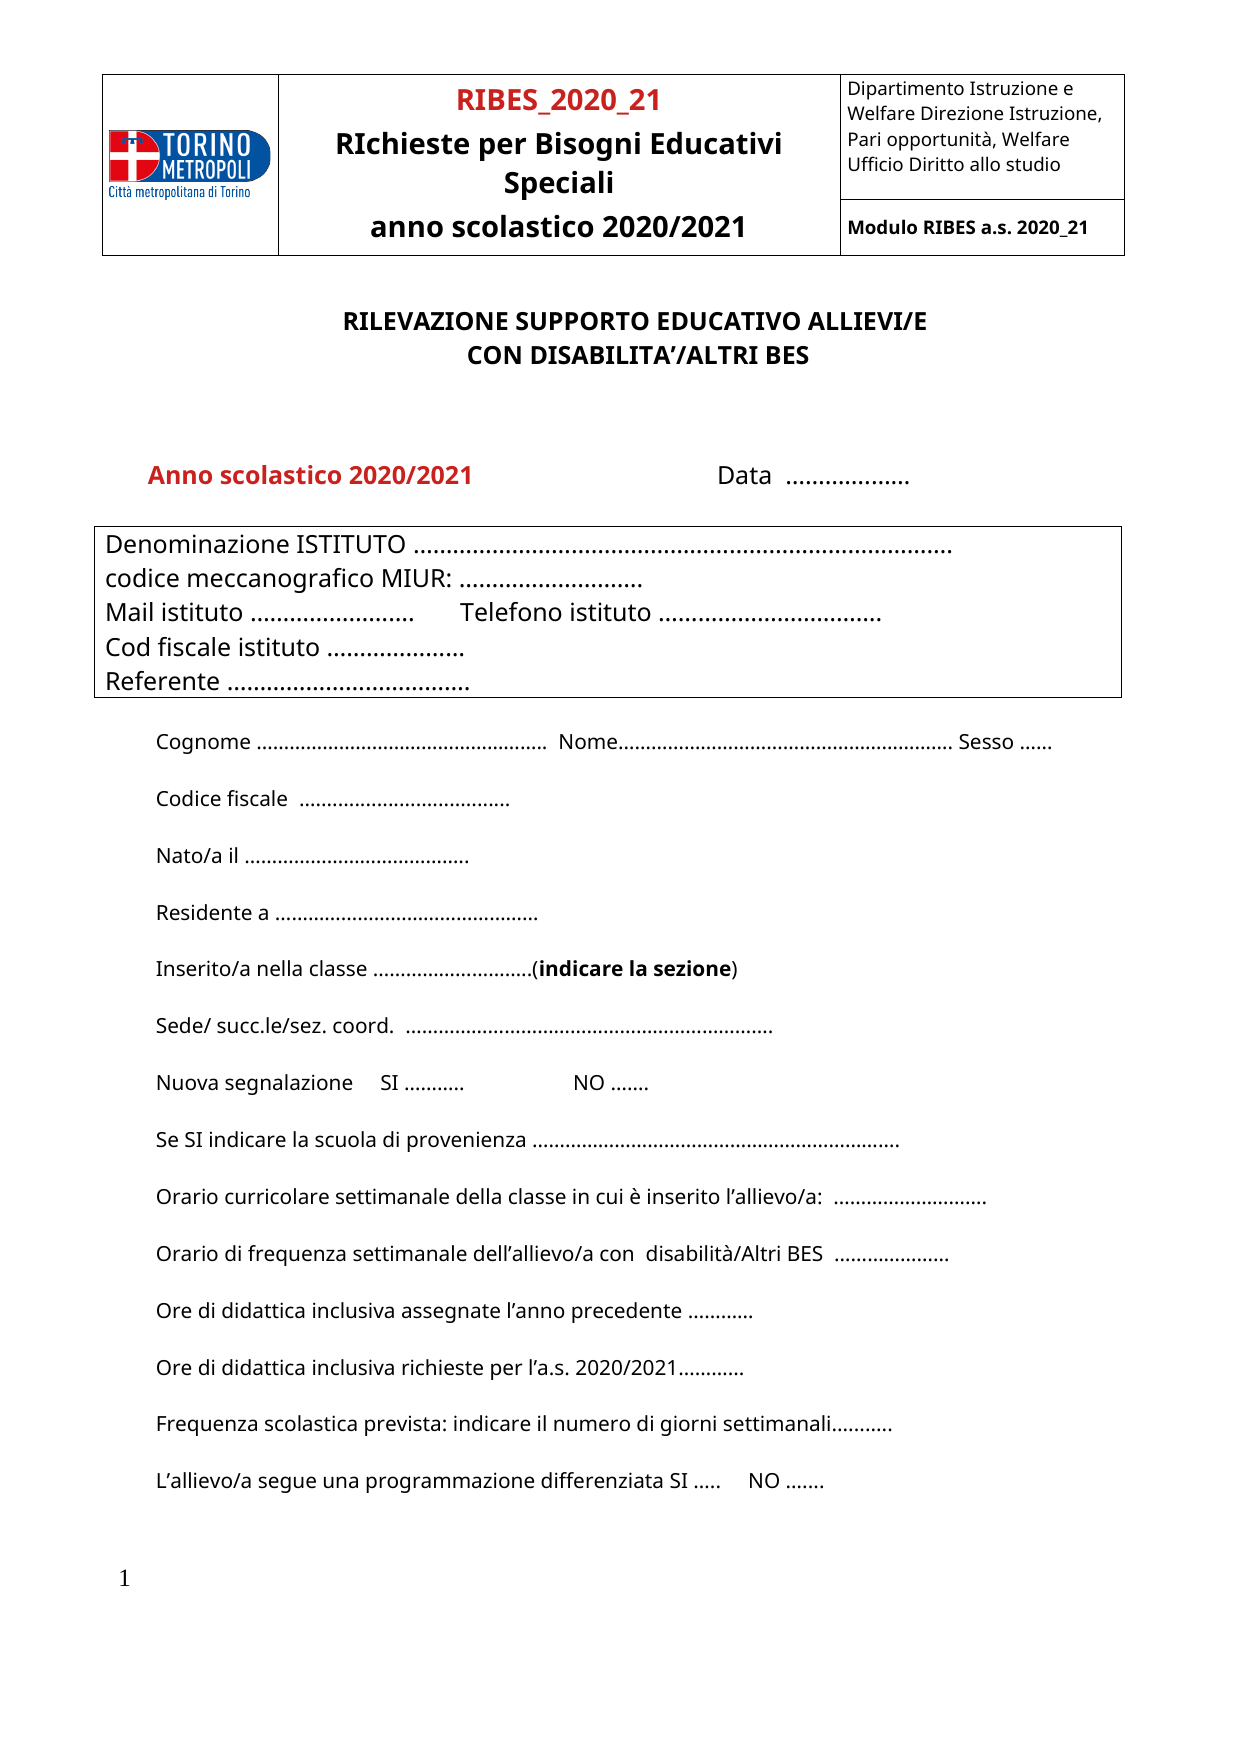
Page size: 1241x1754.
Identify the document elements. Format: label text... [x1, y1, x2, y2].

text L’allievo/a segue una programmazione differenziata SI ….. NO ….... [118, 1466, 1122, 1495]
text Residente a ………………………………………… [118, 898, 1122, 926]
text Nato/a il ………………………………….. [118, 841, 1122, 869]
text Se SI indicare la scuola di provenienza …………………………………………………………. [118, 1125, 1122, 1154]
text Ore di didattica inclusiva richieste per l’a.s. 2020/2021………... [118, 1353, 1122, 1381]
text RILEVAZIONE SUPPORTO EDUCATIVO ALLIEVI/E [118, 303, 1122, 337]
text CON DISABILITA’/ALTRI BES [118, 337, 1122, 372]
text Nuova segnalazione SI ……….. NO ……. [118, 1068, 1122, 1097]
text Ore di didattica inclusiva assegnate l’anno precedente ………… [118, 1296, 1122, 1324]
text Orario di frequenza settimanale dell’allievo/a con disabilità/Altri BES ………………… [118, 1239, 1122, 1267]
text Codice fiscale …................................... [118, 784, 1122, 812]
picture [109, 130, 271, 200]
text Orario curricolare settimanale della classe in cui è inserito l’allievo/a: ………………………. [118, 1182, 1122, 1211]
text Sede/ succ.le/sez. coord. …………………………………………………………. [118, 1011, 1122, 1040]
text Frequenza scolastica prevista: indicare il numero di giorni settimanali........... [118, 1409, 1122, 1438]
text Inserito/a nella classe ………………………..(indicare la sezione) [118, 954, 1122, 983]
table_header Denominazione ISTITUTO ………………………………………………………………………. codice meccanografico MIUR: ………………………. Mail istituto ……………………. Telefono istituto ……………………………. Cod fiscale istituto ………………… Referente ………………………………. [95, 527, 1121, 697]
text Anno scolastico 2020/2021 Data ………….…… [118, 458, 1122, 492]
text Cognome …………………………………………….. Nome……………………………………………………. Sesso …… [118, 727, 1122, 756]
